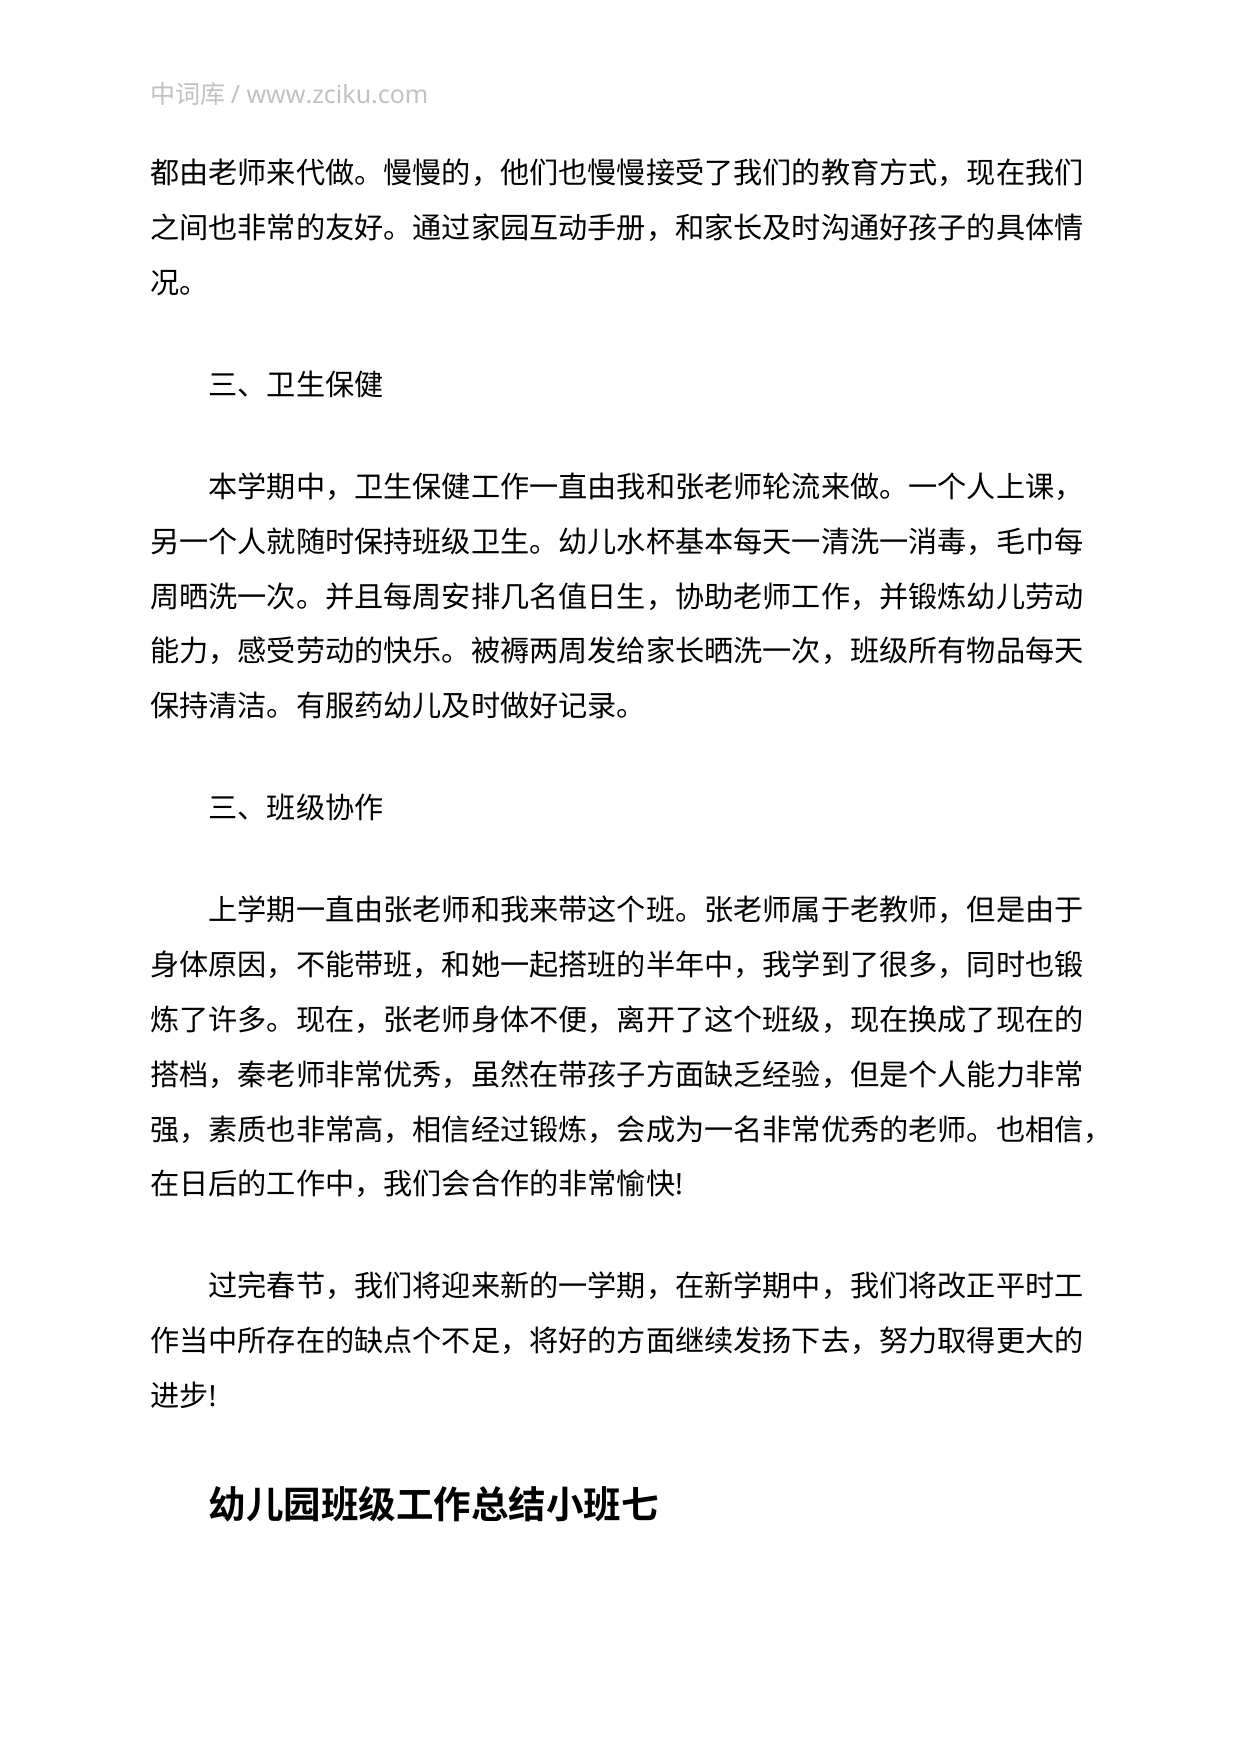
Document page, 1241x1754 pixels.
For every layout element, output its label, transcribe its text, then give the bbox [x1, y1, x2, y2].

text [150, 150, 1090, 302]
text 三、卫生保健 [150, 362, 1090, 404]
text 过完春节，我们将迎来新的一学期，在新学期中，我们将改正平时工作当中所存在的缺点个不足，将好的方面继续发扬下去，努力取得更大的进步! [150, 1263, 1090, 1415]
text 上学期一直由张老师和我来带这个班。张老师属于老教师，但是由于身体原因，不能带班，和她一起搭班的半年中，我学到了很多，同时也锻炼了许多。现在，张老师身体不便，离开了这个班级，现在换成了现在的搭档，秦老师非常优秀，虽然在带孩子方面缺乏经验，但是个人能力非常强，素质也非常高，相信经过锻炼，会成为一名非常优秀的老师。也相信，在日后的工作中，我们会合作的非常愉快! [150, 886, 1090, 1203]
text 本学期中，卫生保健工作一直由我和张老师轮流来做。一个人上课，另一个人就随时保持班级卫生。幼儿水杯基本每天一清洗一消毒，毛巾每周晒洗一次。并且每周安排几名值日生，协助老师工作，并锻炼幼儿劳动能力，感受劳动的快乐。被褥两周发给家长晒洗一次，班级所有物品每天保持清洁。有服药幼儿及时做好记录。 [150, 463, 1090, 725]
text 幼儿园班级工作总结小班七 [150, 1475, 1090, 1529]
text 三、班级协作 [150, 785, 1090, 827]
